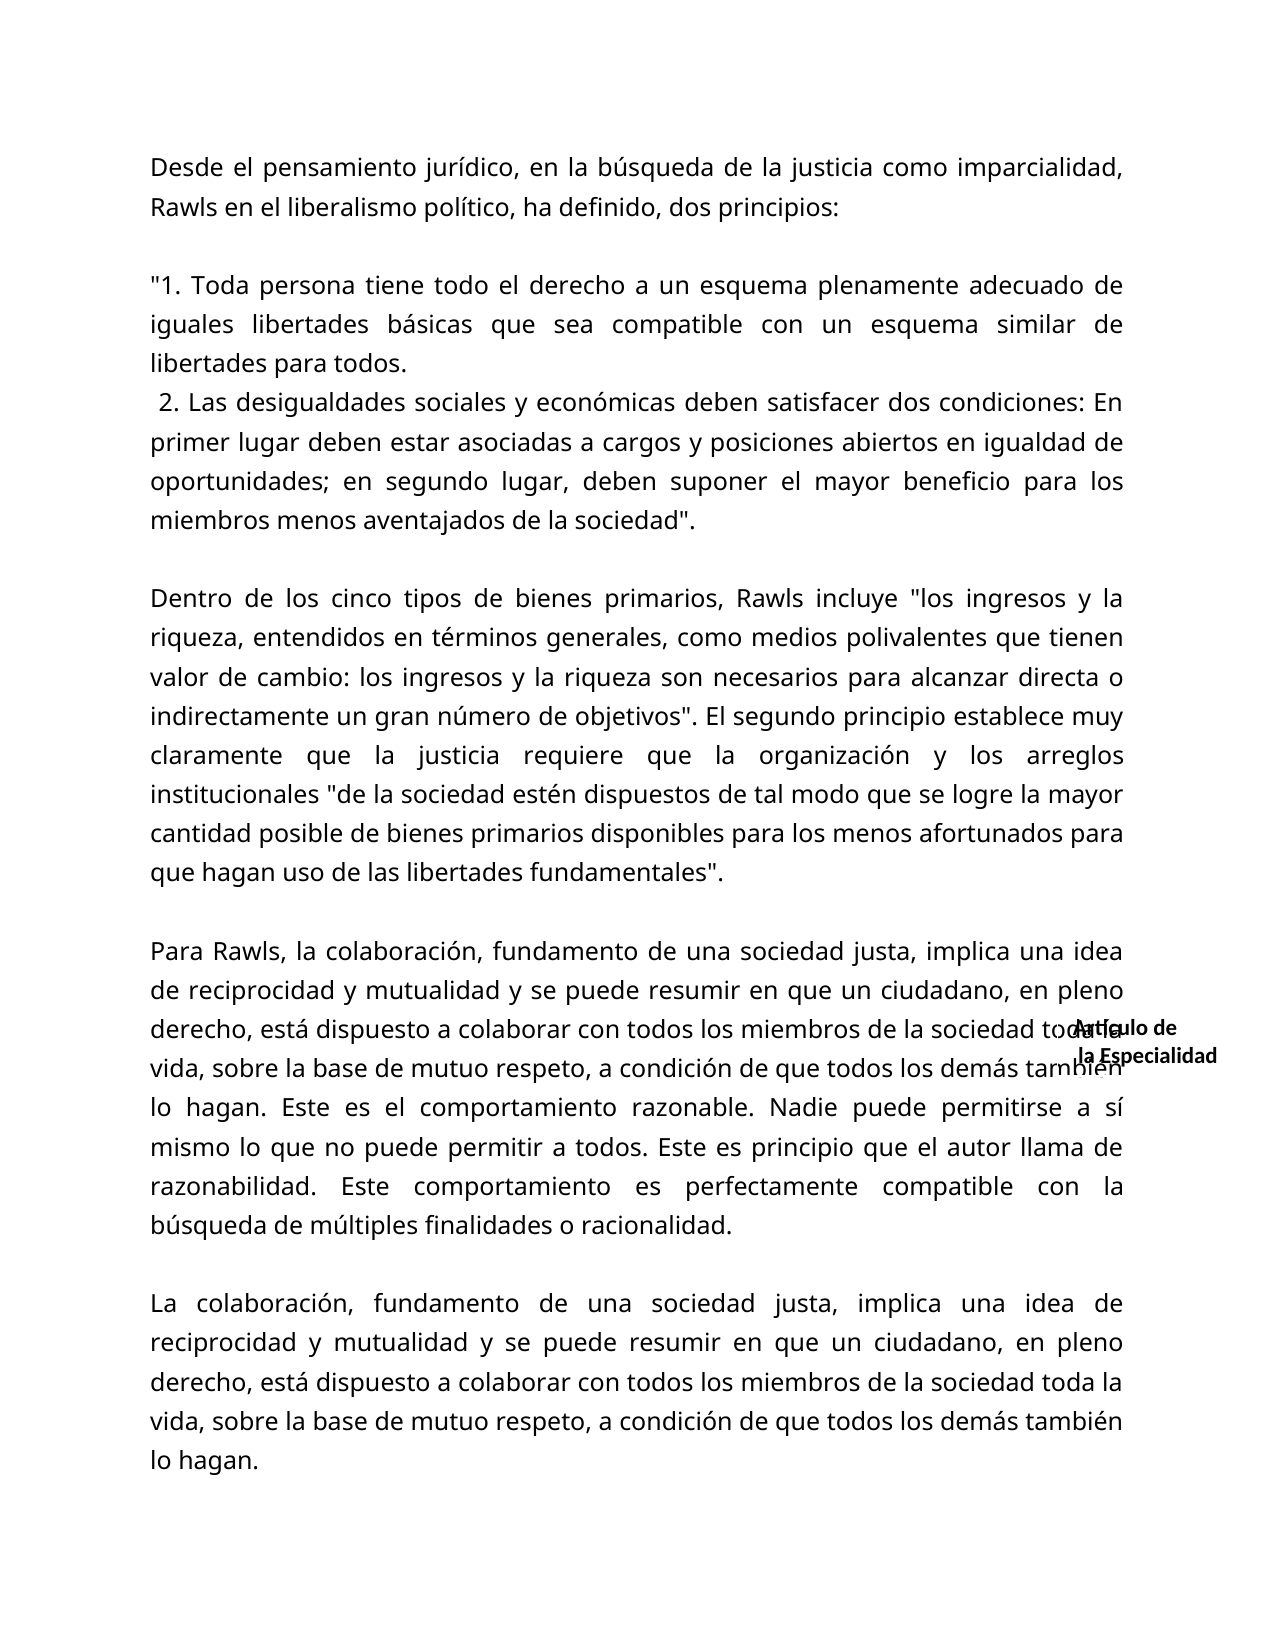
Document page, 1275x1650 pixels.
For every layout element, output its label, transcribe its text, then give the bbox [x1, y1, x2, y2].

text La colaboración, fundamento de una sociedad justa, implica una idea de reciprocidad y mutualidad y se puede resumir en que un ciudadano, en pleno derecho, está dispuesto a colaborar con todos los miembros de la sociedad toda la vida, sobre la base de mutuo respeto, a condición de que todos los demás también lo hagan. [150, 1286, 1125, 1477]
text Para Rawls, la colaboración, fundamento de una sociedad justa, implica una idea de reciprocidad y mutualidad y se puede resumir en que un ciudadano, en pleno derecho, está dispuesto a colaborar con todos los miembros de la sociedad toda la vida, sobre la base de mutuo respeto, a condición de que todos los demás también lo hagan. Este es el comportamiento razonable. Nadie puede permitirse a sí mismo lo que no puede permitir a todos. Este es principio que el autor llama de razonabilidad. Este comportamiento es perfectamente compatible con la búsqueda de múltiples finalidades o racionalidad. [150, 933, 1125, 1242]
text Dentro de los cinco tipos de bienes primarios, Rawls incluye "los ingresos y la riqueza, entendidos en términos generales, como medios polivalentes que tienen valor de cambio: los ingresos y la riqueza son necesarios para alcanzar directa o indirectamente un gran número de objetivos". El segundo principio establece muy claramente que la justicia requiere que la organización y los arreglos institucionales "de la sociedad estén dispuestos de tal modo que se logre la mayor cantidad posible de bienes primarios disponibles para los menos afortunados para que hagan uso de las libertades fundamentales". [150, 581, 1125, 889]
text "1. Toda persona tiene todo el derecho a un esquema plenamente adecuado de iguales libertades básicas que sea compatible con un esquema similar de libertades para todos. [150, 267, 1125, 380]
text Desde el pensamiento jurídico, en la búsqueda de la justicia como imparcialidad, Rawls en el liberalismo político, ha definido, dos principios: [150, 150, 1125, 223]
text 2. Las desigualdades sociales y económicas deben satisfacer dos condiciones: En primer lugar deben estar asociadas a cargos y posiciones abiertos en igualdad de oportunidades; en segundo lugar, deben suponer el mayor beneficio para los miembros menos aventajados de la sociedad". [150, 385, 1125, 537]
